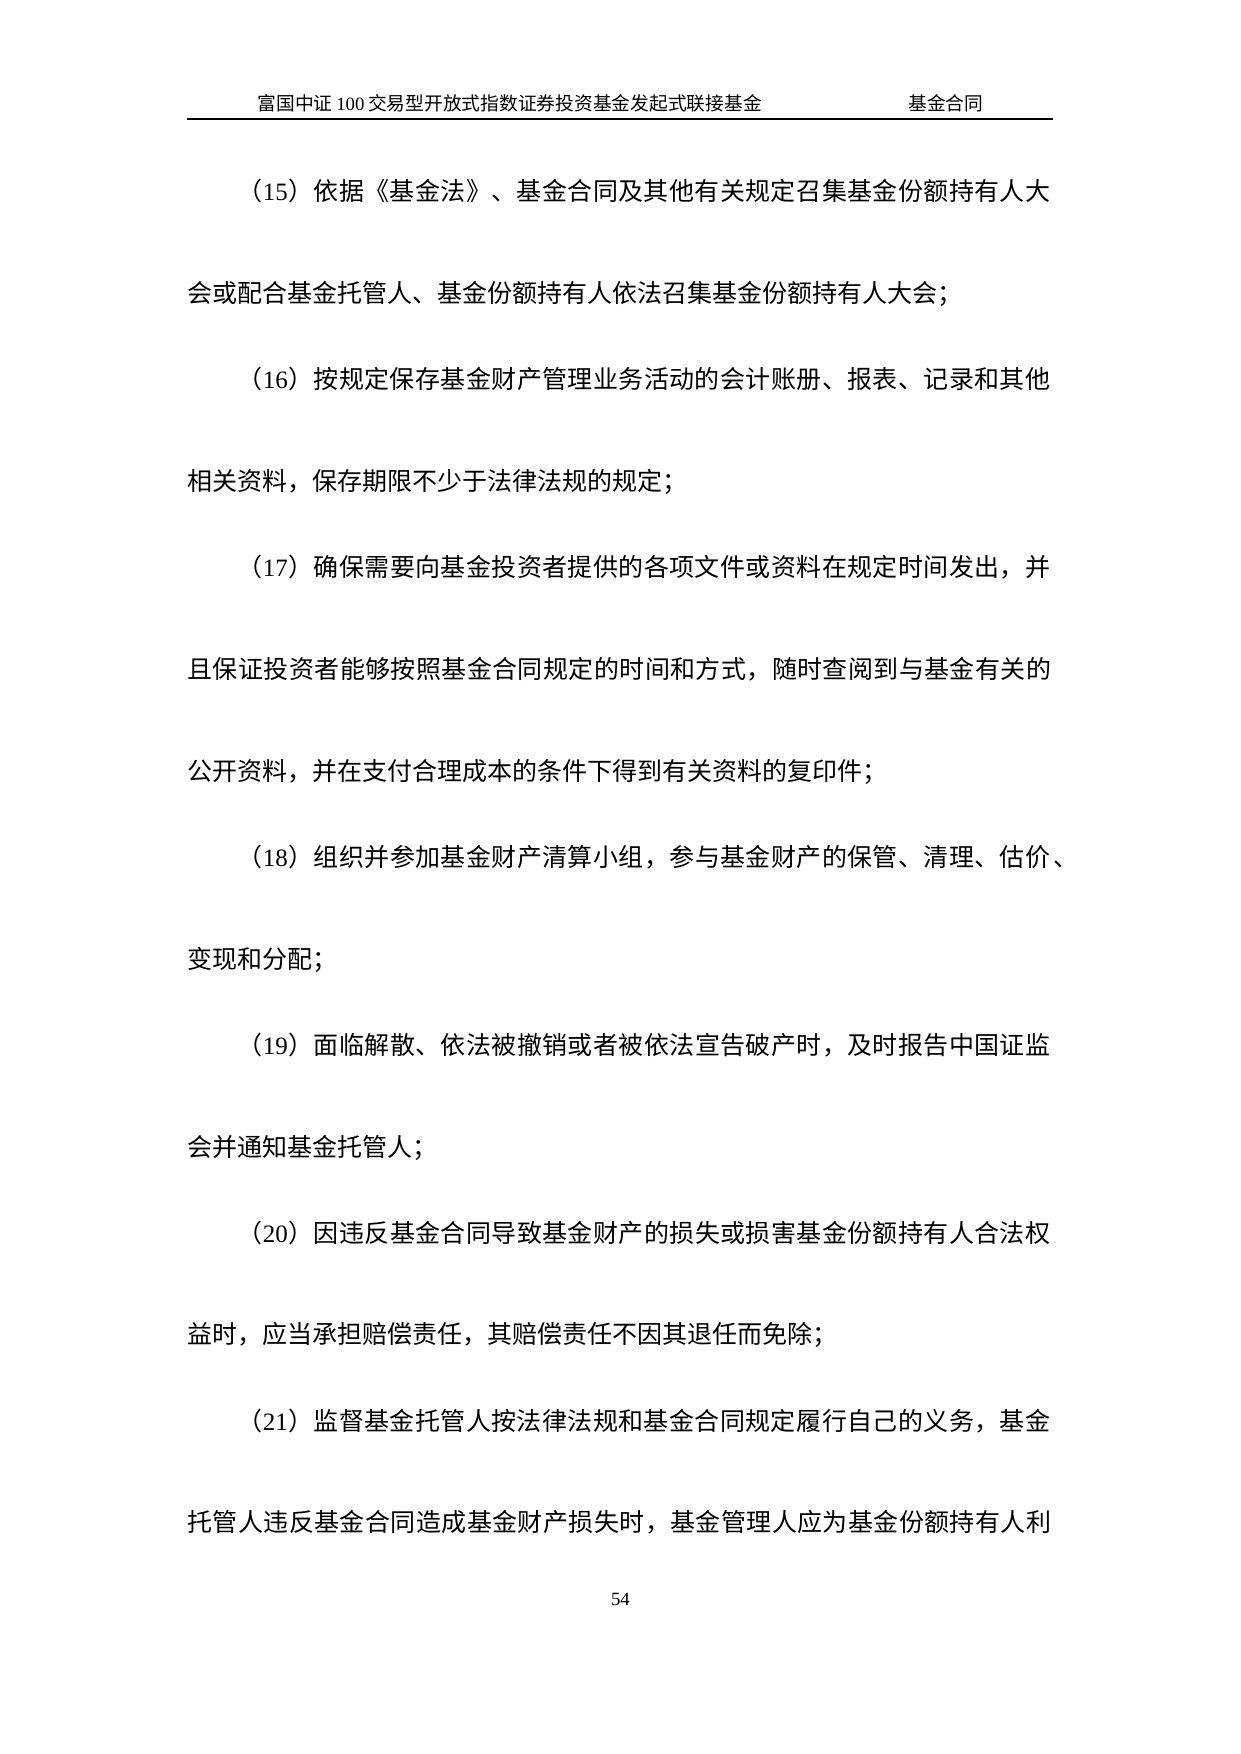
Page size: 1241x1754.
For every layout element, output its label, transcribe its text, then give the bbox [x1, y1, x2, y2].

text （15）依据《基金法》、基金合同及其他有关规定召集基金份额持有人大会或配合基金托管人、基金份额持有人依法召集基金份额持有人大会； [187, 156, 1053, 326]
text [187, 1385, 1053, 1555]
text （17）确保需要向基金投资者提供的各项文件或资料在规定时间发出，并且保证投资者能够按照基金合同规定的时间和方式，随时查阅到与基金有关的公开资料，并在支付合理成本的条件下得到有关资料的复印件； [187, 532, 1053, 803]
text （20）因违反基金合同导致基金财产的损失或损害基金份额持有人合法权益时，应当承担赔偿责任，其赔偿责任不因其退任而免除； [187, 1197, 1053, 1367]
text （18）组织并参加基金财产清算小组，参与基金财产的保管、清理、估价、变现和分配； [187, 821, 1053, 991]
text （16）按规定保存基金财产管理业务活动的会计账册、报表、记录和其他相关资料，保存期限不少于法律法规的规定； [187, 344, 1053, 513]
text （19）面临解散、依法被撤销或者被依法宣告破产时，及时报告中国证监会并通知基金托管人； [187, 1009, 1053, 1179]
